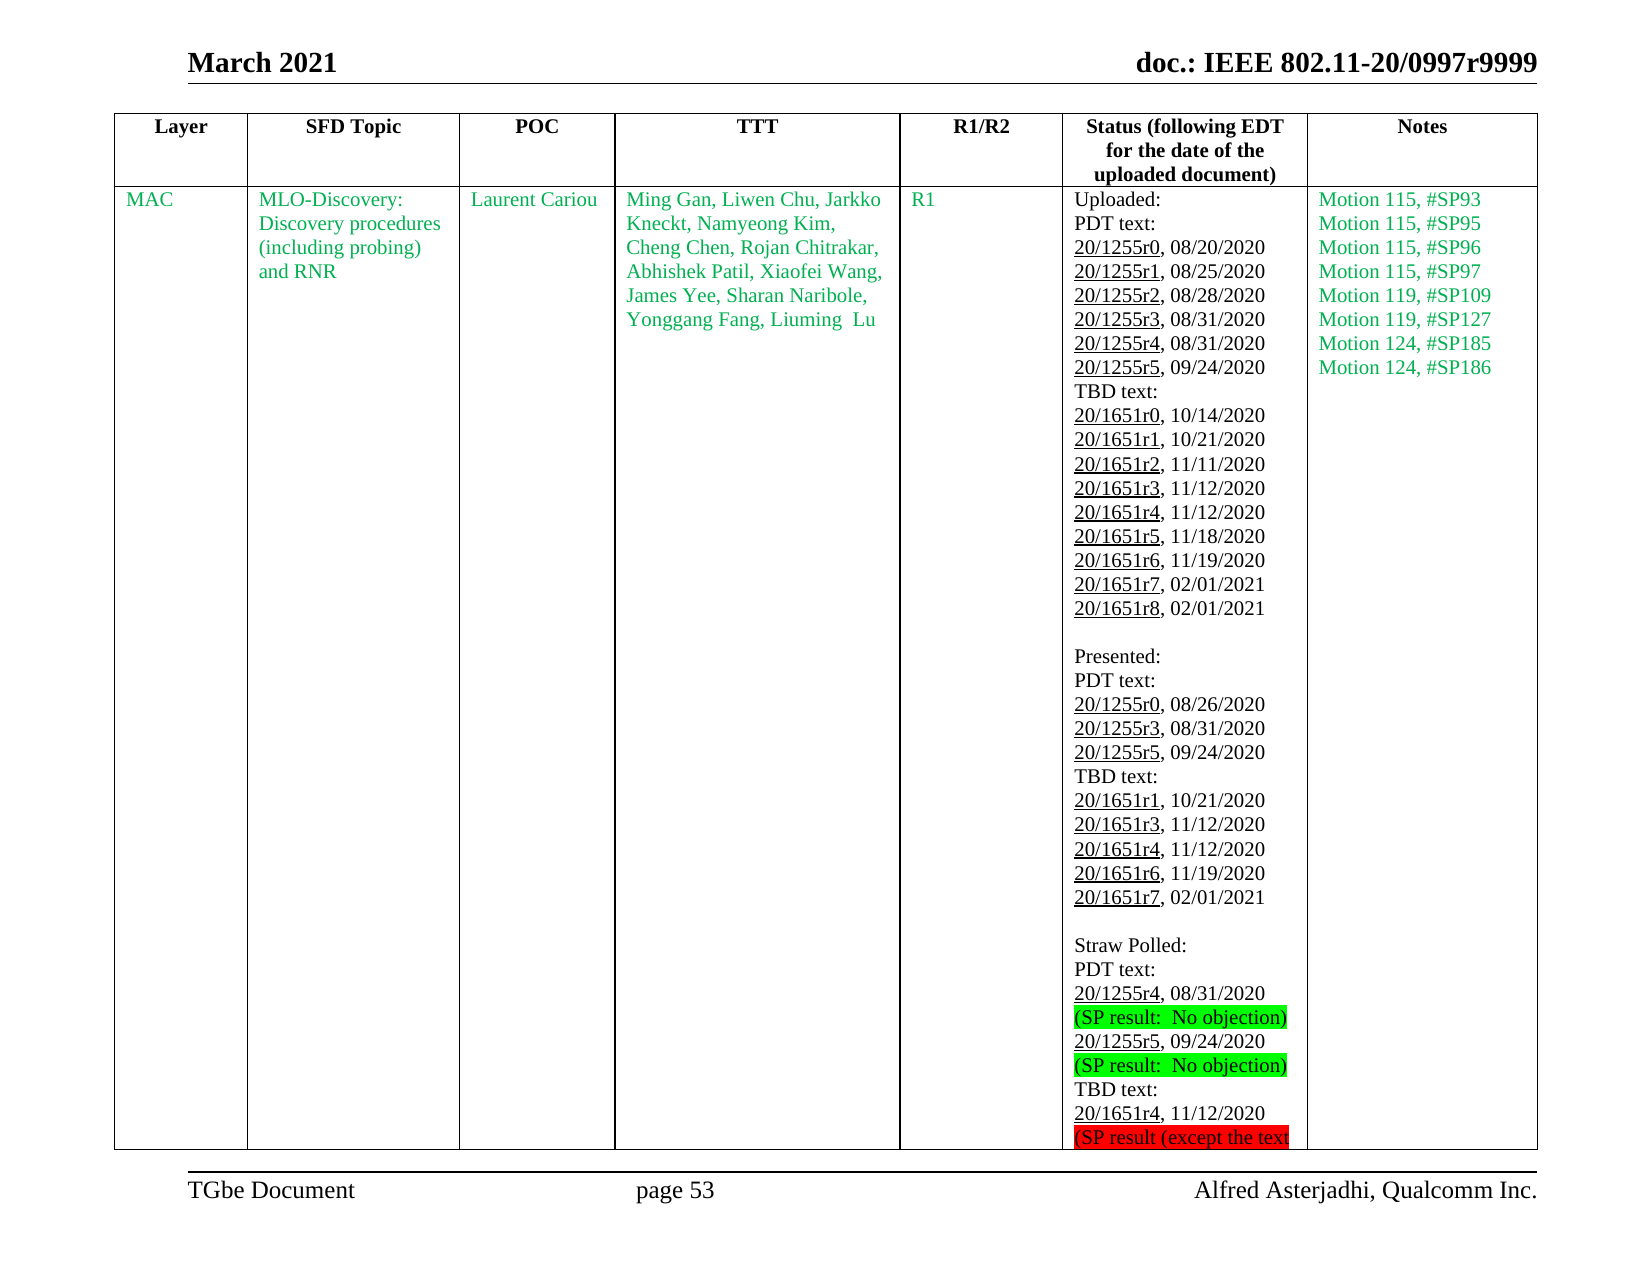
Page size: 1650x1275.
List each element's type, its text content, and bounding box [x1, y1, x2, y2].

table_header POC [460, 114, 614, 186]
table_cell R1 [901, 187, 1062, 1149]
table_cell Laurent Cariou [460, 187, 614, 1149]
table_header Layer [115, 114, 247, 186]
table_header Status (following EDT for the date of the uploaded document) [1063, 114, 1307, 186]
table_header Notes [1308, 114, 1537, 186]
table_cell MAC [115, 187, 247, 1149]
table_header R1/R2 [901, 114, 1062, 186]
table_header SFD Topic [248, 114, 459, 186]
table_header TTT [616, 114, 899, 186]
table_cell MLO-Discovery: Discovery procedures (including probing) and RNR [248, 187, 459, 1149]
